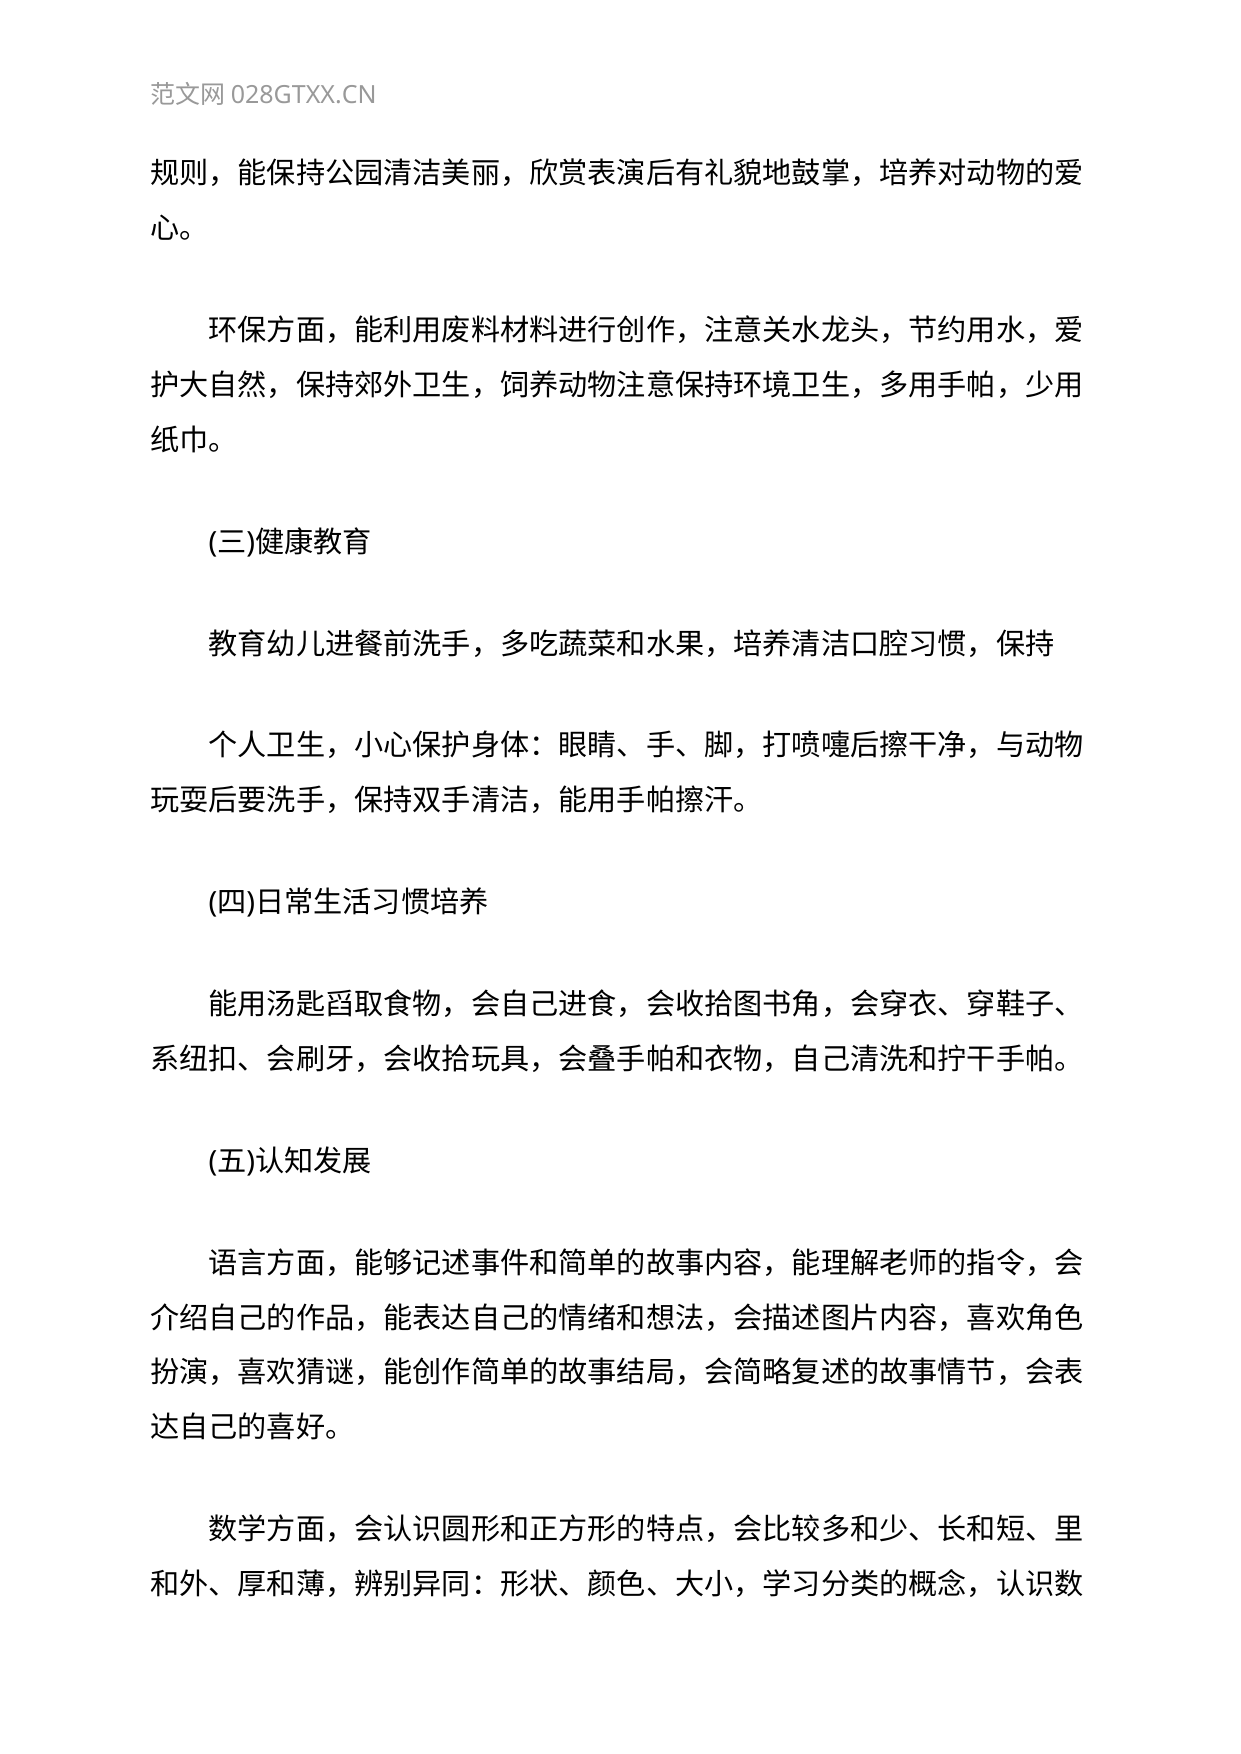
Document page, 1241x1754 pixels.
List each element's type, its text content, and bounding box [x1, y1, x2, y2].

text 语言方面，能够记述事件和简单的故事内容，能理解老师的指令，会介绍自己的作品，能表达自己的情绪和想法，会描述图片内容，喜欢角色扮演，喜欢猜谜，能创作简单的故事结局，会简略复述的故事情节，会表达自己的喜好。 [150, 1239, 1090, 1446]
text (三)健康教育 [150, 518, 1090, 561]
text (五)认知发展 [150, 1137, 1090, 1180]
text 能用汤匙舀取食物，会自己进食，会收拾图书角，会穿衣、穿鞋子、系纽扣、会刷牙，会收拾玩具，会叠手帕和衣物，自己清洗和拧干手帕。 [150, 981, 1090, 1078]
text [150, 150, 1090, 247]
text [150, 1506, 1090, 1603]
text 教育幼儿进餐前洗手，多吃蔬菜和水果，培养清洁口腔习惯，保持 [150, 620, 1090, 662]
text 个人卫生，小心保护身体：眼睛、手、脚，打喷嚏后擦干净，与动物玩耍后要洗手，保持双手清洁，能用手帕擦汗。 [150, 722, 1090, 819]
text 环保方面，能利用废料材料进行创作，注意关水龙头，节约用水，爱护大自然，保持郊外卫生，饲养动物注意保持环境卫生，多用手帕，少用纸巾。 [150, 307, 1090, 459]
text (四)日常生活习惯培养 [150, 879, 1090, 921]
